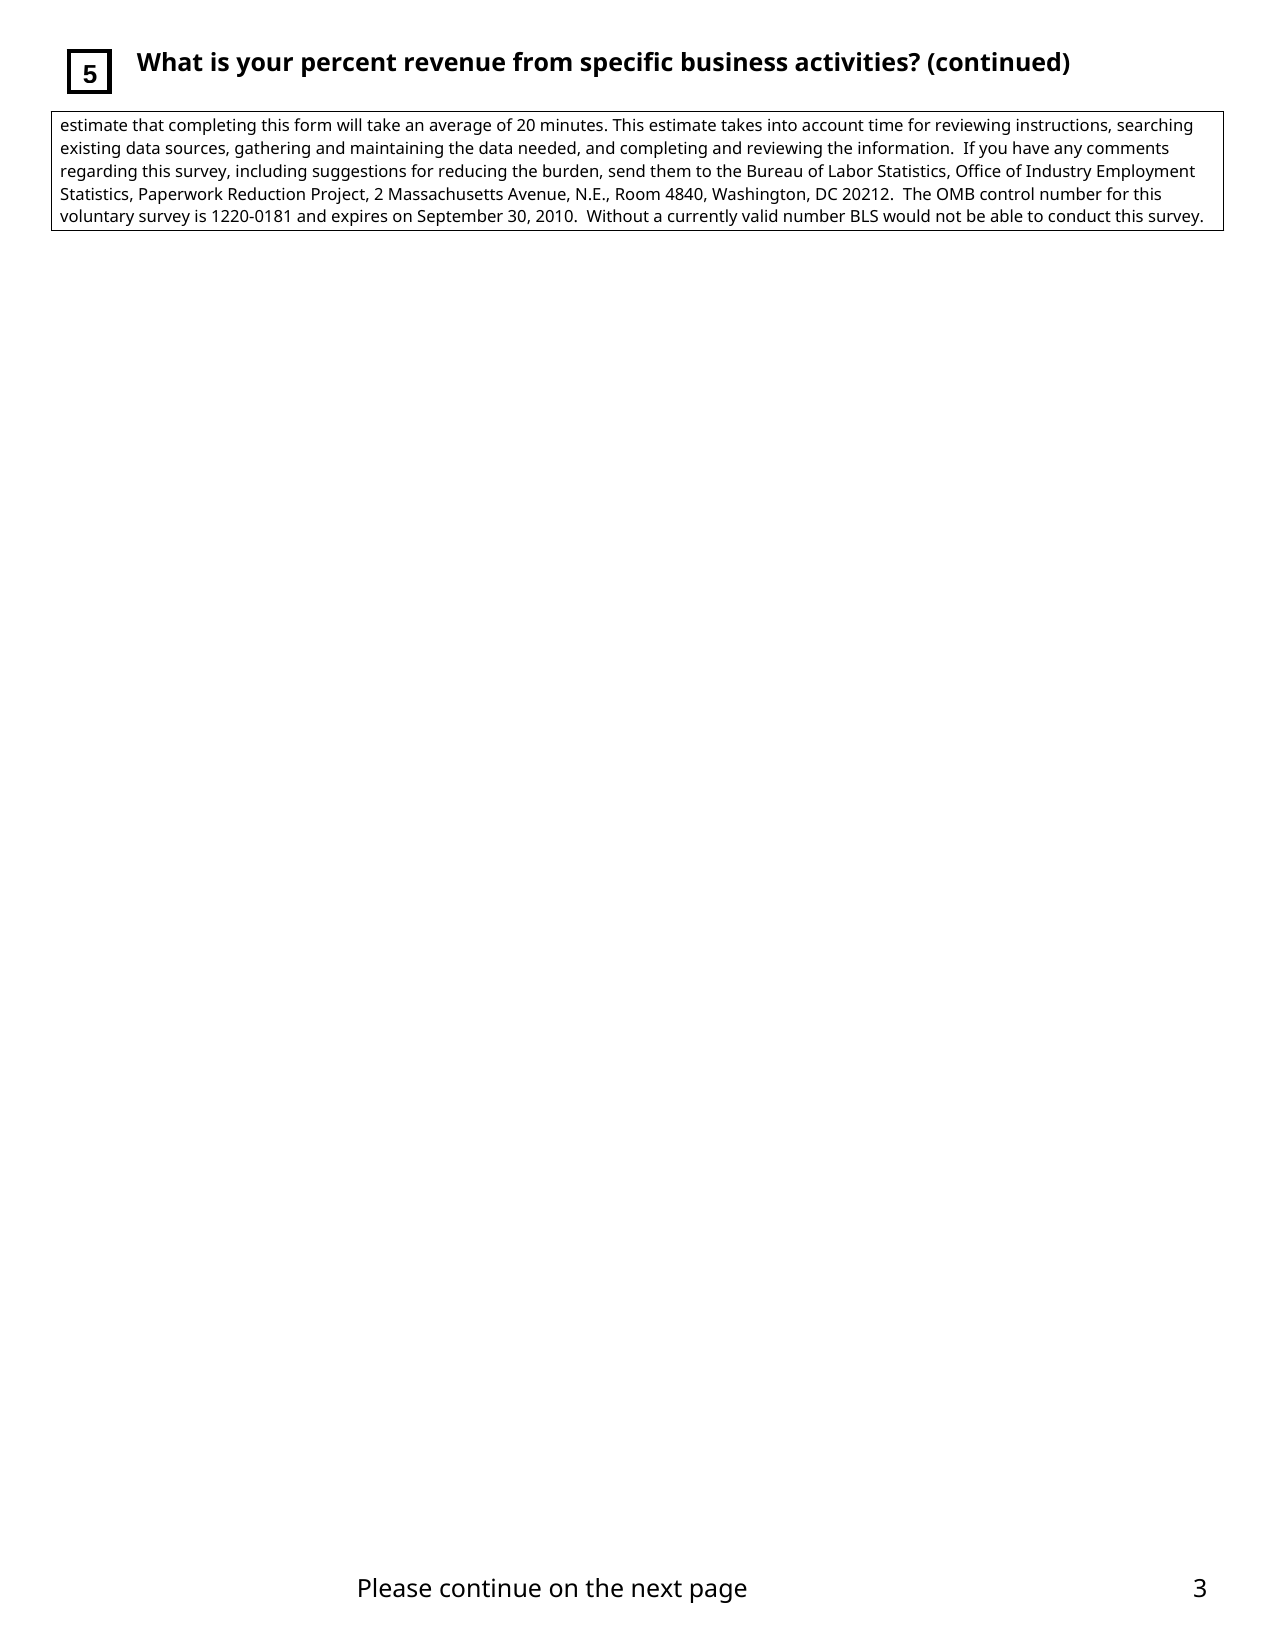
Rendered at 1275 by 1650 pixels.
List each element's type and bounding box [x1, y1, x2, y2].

text [52, 112, 1223, 230]
